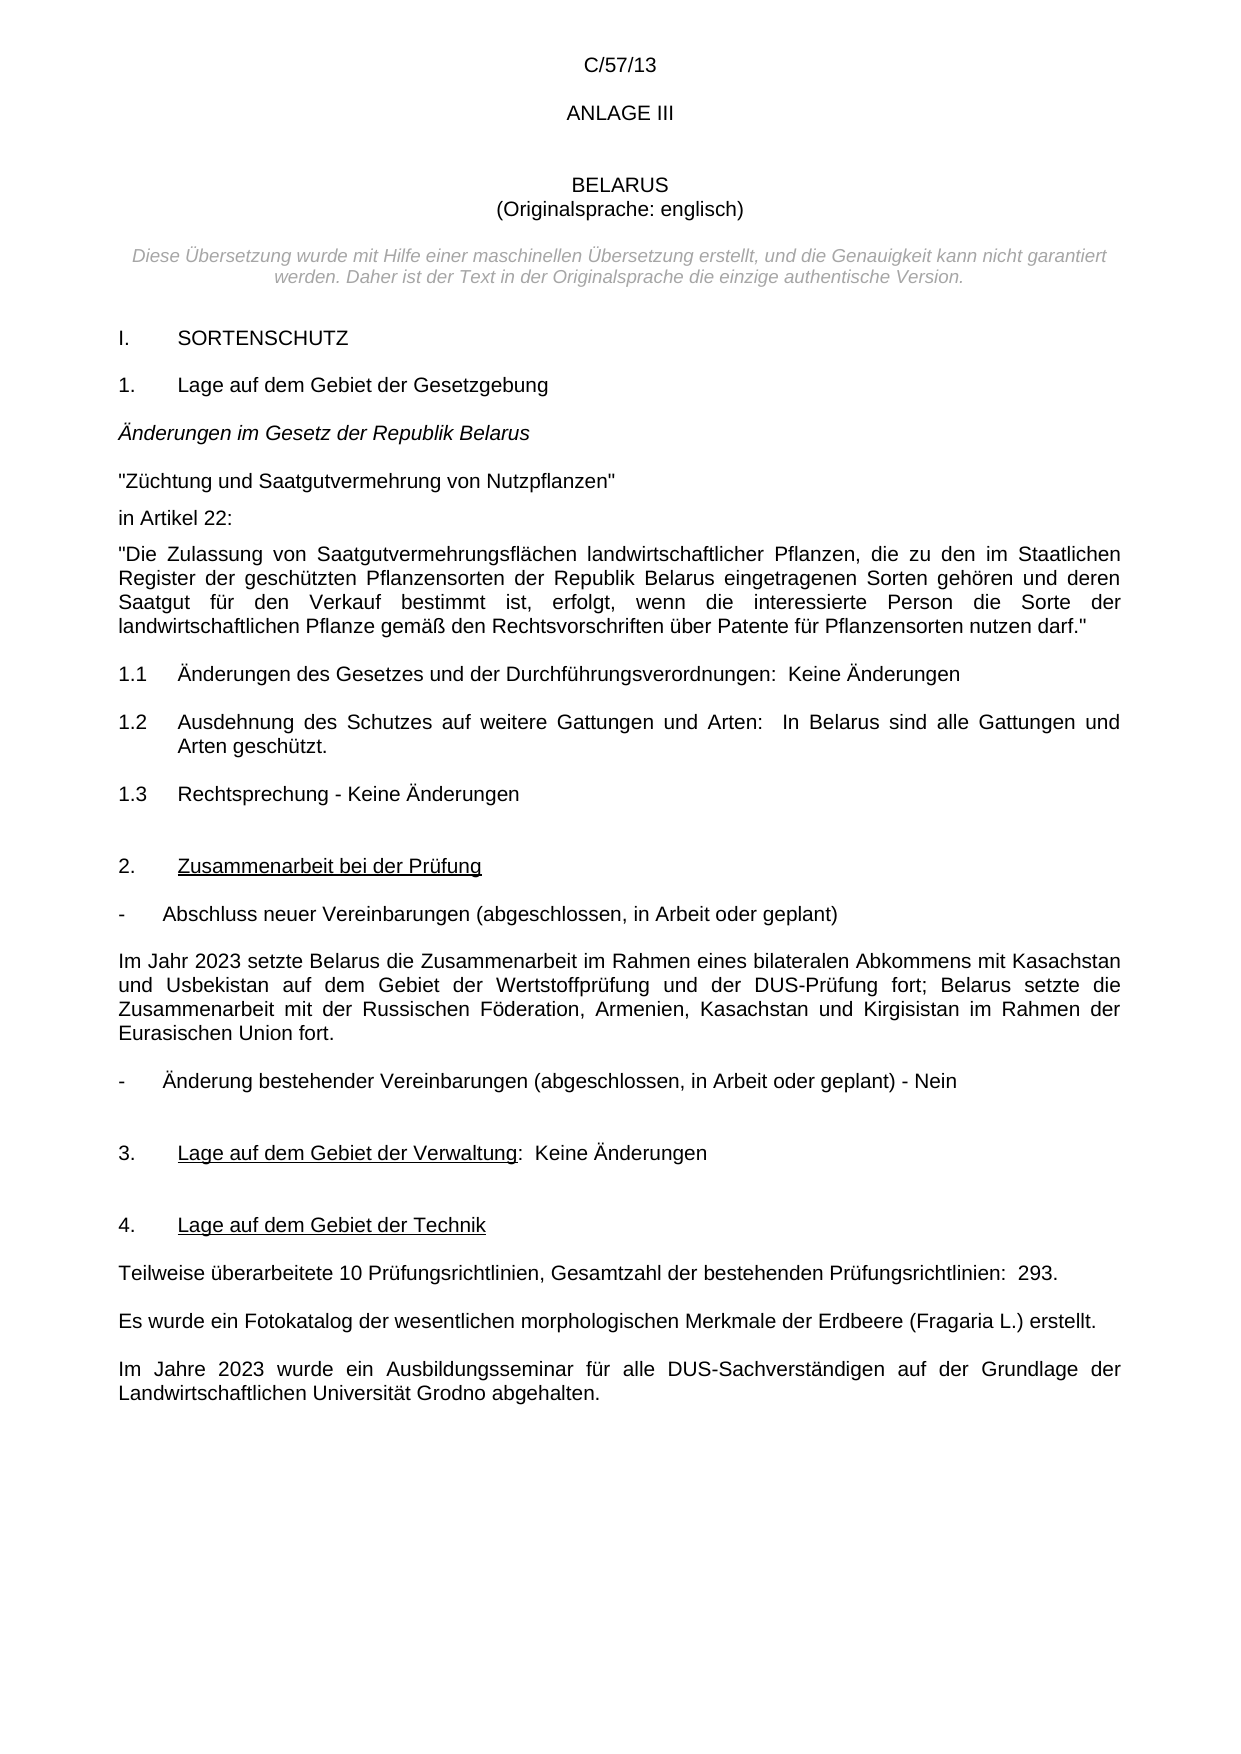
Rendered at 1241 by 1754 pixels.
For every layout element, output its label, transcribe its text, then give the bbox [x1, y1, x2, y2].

text "Züchtung und Saatgutvermehrung von Nutzpflanzen" [118, 469, 1122, 493]
text C/57/13 [118, 53, 1122, 77]
text Teilweise überarbeitete 10 Prüfungsrichtlinien, Gesamtzahl der bestehenden Prüfungsrichtlinien: 293. [118, 1261, 1122, 1285]
text Im Jahr 2023 setzte Belarus die Zusammenarbeit im Rahmen eines bilateralen Abkommens mit Kasachstan und Usbekistan auf dem Gebiet der Wertstoffprüfung und der DUS-Prüfung fort; Belarus setzte die Zusammenarbeit mit der Russischen Föderation, Armenien, Kasachstan und Kirgisistan im Rahmen der Eurasischen Union fort. [118, 949, 1122, 1045]
text 3. Lage auf dem Gebiet der Verwaltung: Keine Änderungen [118, 1141, 1122, 1165]
text 1. Lage auf dem Gebiet der Gesetzgebung [118, 373, 1122, 397]
text 1.3 Rechtsprechung - Keine Änderungen [118, 782, 1122, 806]
text in Artikel 22: [118, 506, 1122, 529]
text - Änderung bestehender Vereinbarungen (abgeschlossen, in Arbeit oder geplant) - Nein [118, 1069, 1122, 1093]
text Diese Übersetzung wurde mit Hilfe einer maschinellen Übersetzung erstellt, und die Genauigkeit kann nicht garantiert werden. Daher ist der Text in der Originalsprache die einzige authentische Version. [118, 245, 1122, 288]
text I. SORTENSCHUTZ [118, 325, 1122, 349]
text ANLAGE III [118, 101, 1122, 125]
text 2. Zusammenarbeit bei der Prüfung [118, 853, 1122, 877]
text Änderungen im Gesetz der Republik Belarus [118, 421, 1122, 445]
text - Abschluss neuer Vereinbarungen (abgeschlossen, in Arbeit oder geplant) [118, 901, 1122, 925]
text 1.1 Änderungen des Gesetzes und der Durchführungsverordnungen: Keine Änderungen [118, 662, 1122, 686]
text (Originalsprache: englisch) [118, 197, 1122, 221]
text Es wurde ein Fotokatalog der wesentlichen morphologischen Merkmale der Erdbeere (Fragaria L.) erstellt. [118, 1309, 1122, 1333]
text 4. Lage auf dem Gebiet der Technik [118, 1213, 1122, 1237]
text BELARUS [118, 173, 1122, 197]
text Im Jahre 2023 wurde ein Ausbildungsseminar für alle DUS-Sachverständigen auf der Grundlage der Landwirtschaftlichen Universität Grodno abgehalten. [118, 1357, 1122, 1404]
text 1.2 Ausdehnung des Schutzes auf weitere Gattungen und Arten: In Belarus sind alle Gattungen und Arten geschützt. [118, 710, 1122, 758]
text "Die Zulassung von Saatgutvermehrungsflächen landwirtschaftlicher Pflanzen, die zu den im Staatlichen Register der geschützten Pflanzensorten der Republik Belarus eingetragenen Sorten gehören und deren Saatgut für den Verkauf bestimmt ist, erfolgt, wenn die interessierte Person die Sorte der landwirtschaftlichen Pflanze gemäß den Rechtsvorschriften über Patente für Pflanzensorten nutzen darf." [118, 542, 1122, 638]
